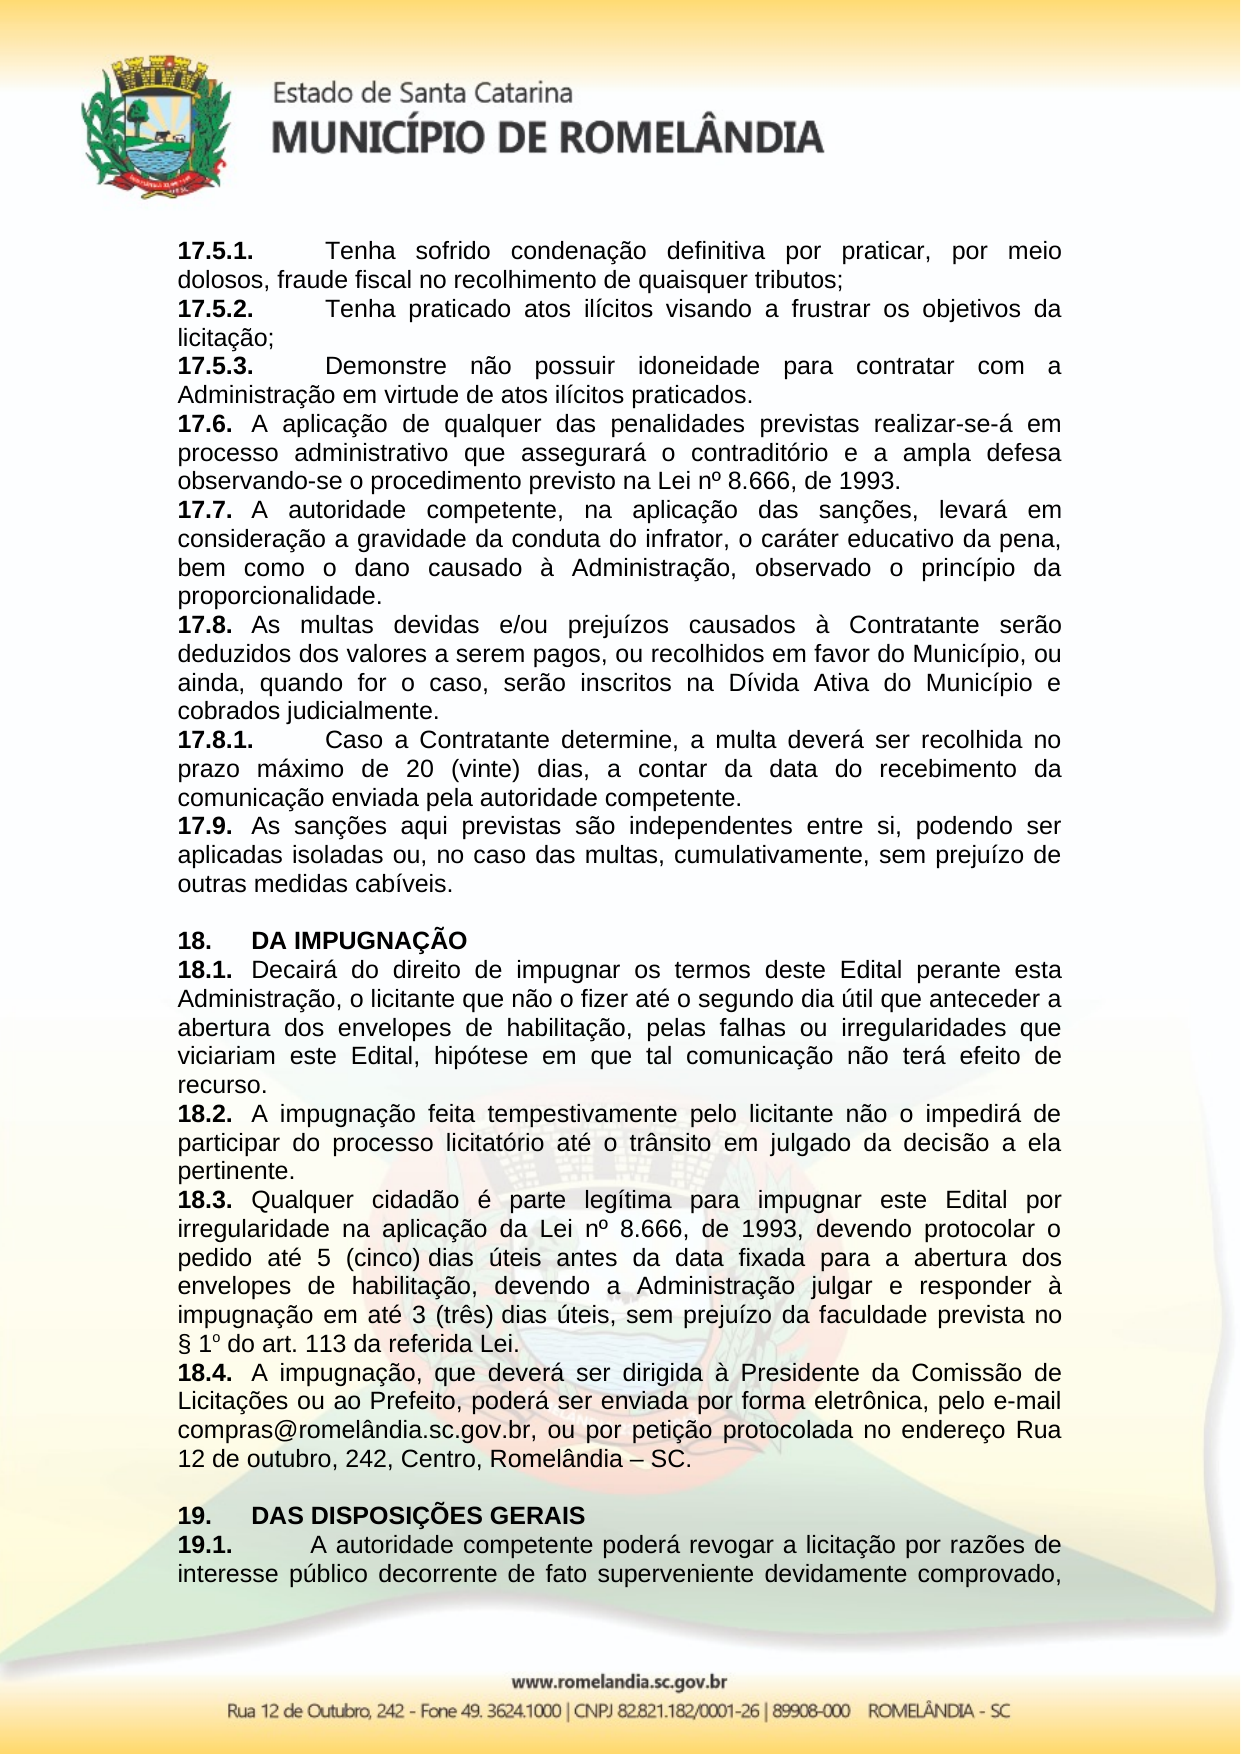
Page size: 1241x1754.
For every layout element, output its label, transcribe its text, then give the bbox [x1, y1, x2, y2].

list Tenha sofrido condenação definitiva por praticar, por meio dolosos, fraude fiscal no recolhimento de quaisquer tributos; [177, 236, 1063, 294]
list As sanções aqui previstas são independentes entre si, podendo ser aplicadas isoladas ou, no caso das multas, cumulativamente, sem prejuízo de outras medidas cabíveis. [177, 811, 1063, 898]
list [177, 1530, 1063, 1588]
list DA IMPUGNAÇÃO [177, 926, 1063, 955]
list As multas devidas e/ou prejuízos causados à Contratante serão deduzidos dos valores a serem pagos, ou recolhidos em favor do Município, ou ainda, quando for o caso, serão inscritos na Dívida Ativa do Município e cobrados judicialmente. [177, 610, 1063, 725]
list Decairá do direito de impugnar os termos deste Edital perante esta Administração, o licitante que não o fizer até o segundo dia útil que anteceder a abertura dos envelopes de habilitação, pelas falhas ou irregularidades que viciariam este Edital, hipótese em que tal comunicação não terá efeito de recurso. [177, 955, 1063, 1099]
list Tenha praticado atos ilícitos visando a frustrar os objetivos da licitação; [177, 294, 1063, 351]
list A impugnação feita tempestivamente pelo licitante não o impedirá de participar do processo licitatório até o trânsito em julgado da decisão a ela pertinente. [177, 1099, 1063, 1185]
list A impugnação, que deverá ser dirigida à Presidente da Comissão de Licitações ou ao Prefeito, poderá ser enviada por forma eletrônica, pelo e-mail compras@romelândia.sc.gov.br, ou por petição protocolada no endereço Rua 12 de outubro, 242, Centro, Romelândia – SC. [177, 1358, 1063, 1473]
list DAS DISPOSIÇÕES GERAIS [177, 1501, 1063, 1530]
list A autoridade competente, na aplicação das sanções, levará em consideração a gravidade da conduta do infrator, o caráter educativo da pena, bem como o dano causado à Administração, observado o princípio da proporcionalidade. [177, 495, 1063, 610]
list Demonstre não possuir idoneidade para contratar com a Administração em virtude de atos ilícitos praticados. [177, 351, 1063, 409]
list Caso a Contratante determine, a multa deverá ser recolhida no prazo máximo de 20 (vinte) dias, a contar da data do recebimento da comunicação enviada pela autoridade competente. [177, 725, 1063, 811]
list Qualquer cidadão é parte legítima para impugnar este Edital por irregularidade na aplicação da Lei nº 8.666, de 1993, devendo protocolar o pedido até 5 (cinco) dias úteis antes da data fixada para a abertura dos envelopes de habilitação, devendo a Administração julgar e responder à impugnação em até 3 (três) dias úteis, sem prejuízo da faculdade prevista no § 1o do art. 113 da referida Lei. [177, 1185, 1063, 1358]
picture [0, 0, 1241, 1754]
list A aplicação de qualquer das penalidades previstas realizar-se-á em processo administrativo que assegurará o contraditório e a ampla defesa observando-se o procedimento previsto na Lei nº 8.666, de 1993. [177, 409, 1063, 495]
